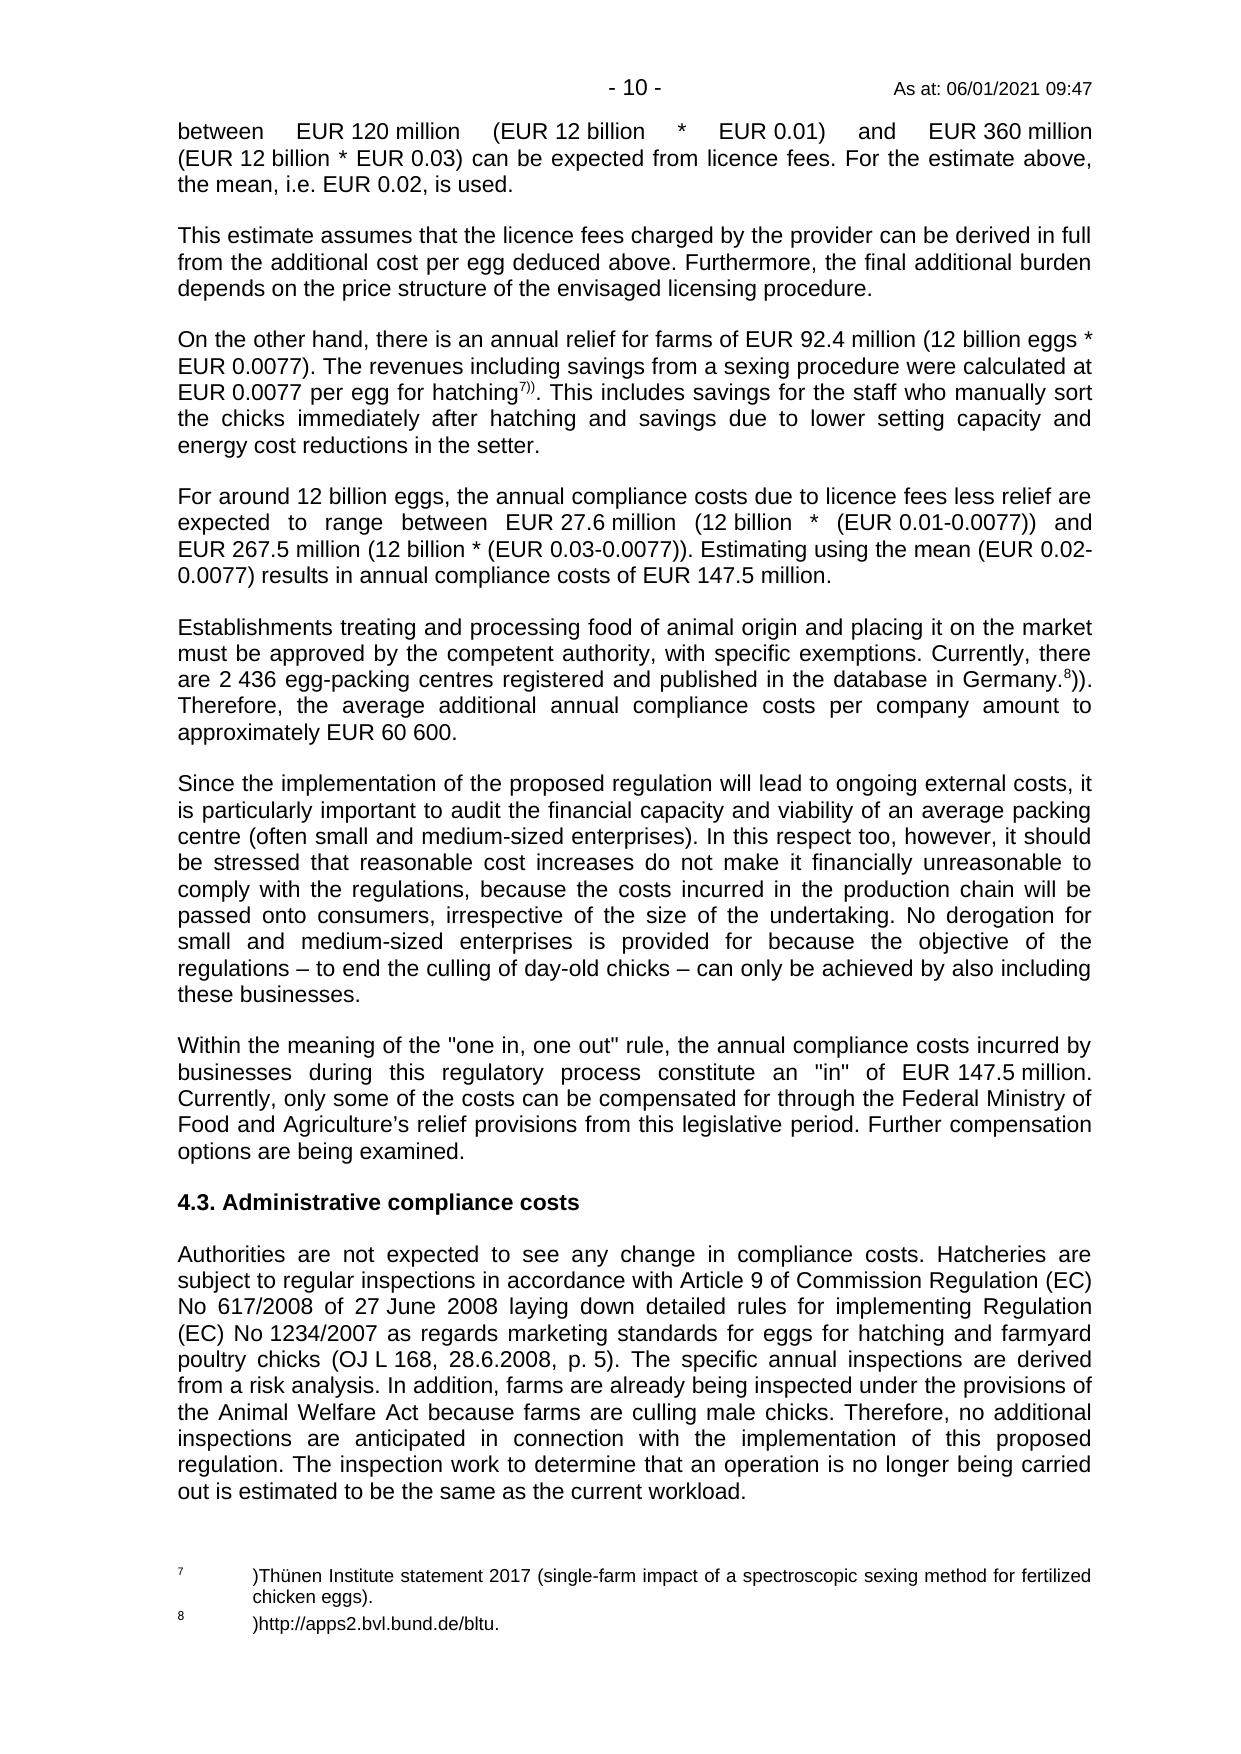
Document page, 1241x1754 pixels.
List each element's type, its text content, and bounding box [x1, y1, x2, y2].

text This estimate assumes that the licence fees charged by the provider can be derived in full from the additional cost per egg deduced above. Furthermore, the final additional burden depends on the price structure of the envisaged licensing procedure. [177, 222, 1093, 301]
text 4.3. Administrative compliance costs [177, 1189, 1093, 1216]
text Within the meaning of the "one in, one out" rule, the annual compliance costs incurred by businesses during this regulatory process constitute an "in" of EUR 147.5 million. Currently, only some of the costs can be compensated for through the Federal Ministry of Food and Agriculture’s relief provisions from this legislative period. Further compensation options are being examined. [177, 1032, 1093, 1164]
text On the other hand, there is an annual relief for farms of EUR 92.4 million (12 billion eggs * EUR 0.0077). The revenues including savings from a sexing procedure were calculated at EUR 0.0077 per egg for hatching)). This includes savings for the staff who manually sort the chicks immediately after hatching and savings due to lower setting capacity and energy cost reductions in the setter. [177, 326, 1093, 458]
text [177, 118, 1093, 197]
text Authorities are not expected to see any change in compliance costs. Hatcheries are subject to regular inspections in accordance with Article 9 of Commission Regulation (EC) No 617/2008 of 27 June 2008 laying down detailed rules for implementing Regulation (EC) No 1234/2007 as regards marketing standards for eggs for hatching and farmyard poultry chicks (OJ L 168, 28.6.2008, p. 5). The specific annual inspections are derived from a risk analysis. In addition, farms are already being inspected under the provisions of the Animal Welfare Act because farms are culling male chicks. Therefore, no additional inspections are anticipated in connection with the implementation of this proposed regulation. The inspection work to determine that an operation is no longer being carried out is estimated to be the same as the current workload. [177, 1241, 1093, 1504]
text Since the implementation of the proposed regulation will lead to ongoing external costs, it is particularly important to audit the financial capacity and viability of an average packing centre (often small and medium-sized enterprises). In this respect too, however, it should be stressed that reasonable cost increases do not make it financially unreasonable to comply with the regulations, because the costs incurred in the production chain will be passed onto consumers, irrespective of the size of the undertaking. No derogation for small and medium-sized enterprises is provided for because the objective of the regulations – to end the culling of day-old chicks – can only be achieved by also including these businesses. [177, 770, 1093, 1007]
text For around 12 billion eggs, the annual compliance costs due to licence fees less relief are expected to range between EUR 27.6 million (12 billion * (EUR 0.01-0.0077)) and EUR 267.5 million (12 billion * (EUR 0.03-0.0077)). Estimating using the mean (EUR 0.02-0.0077) results in annual compliance costs of EUR 147.5 million. [177, 483, 1093, 588]
text Establishments treating and processing food of animal origin and placing it on the market must be approved by the competent authority, with specific exemptions. Currently, there are 2 436 egg-packing centres registered and published in the database in Germany.)). Therefore, the average additional annual compliance costs per company amount to approximately EUR 60 600. [177, 613, 1093, 745]
